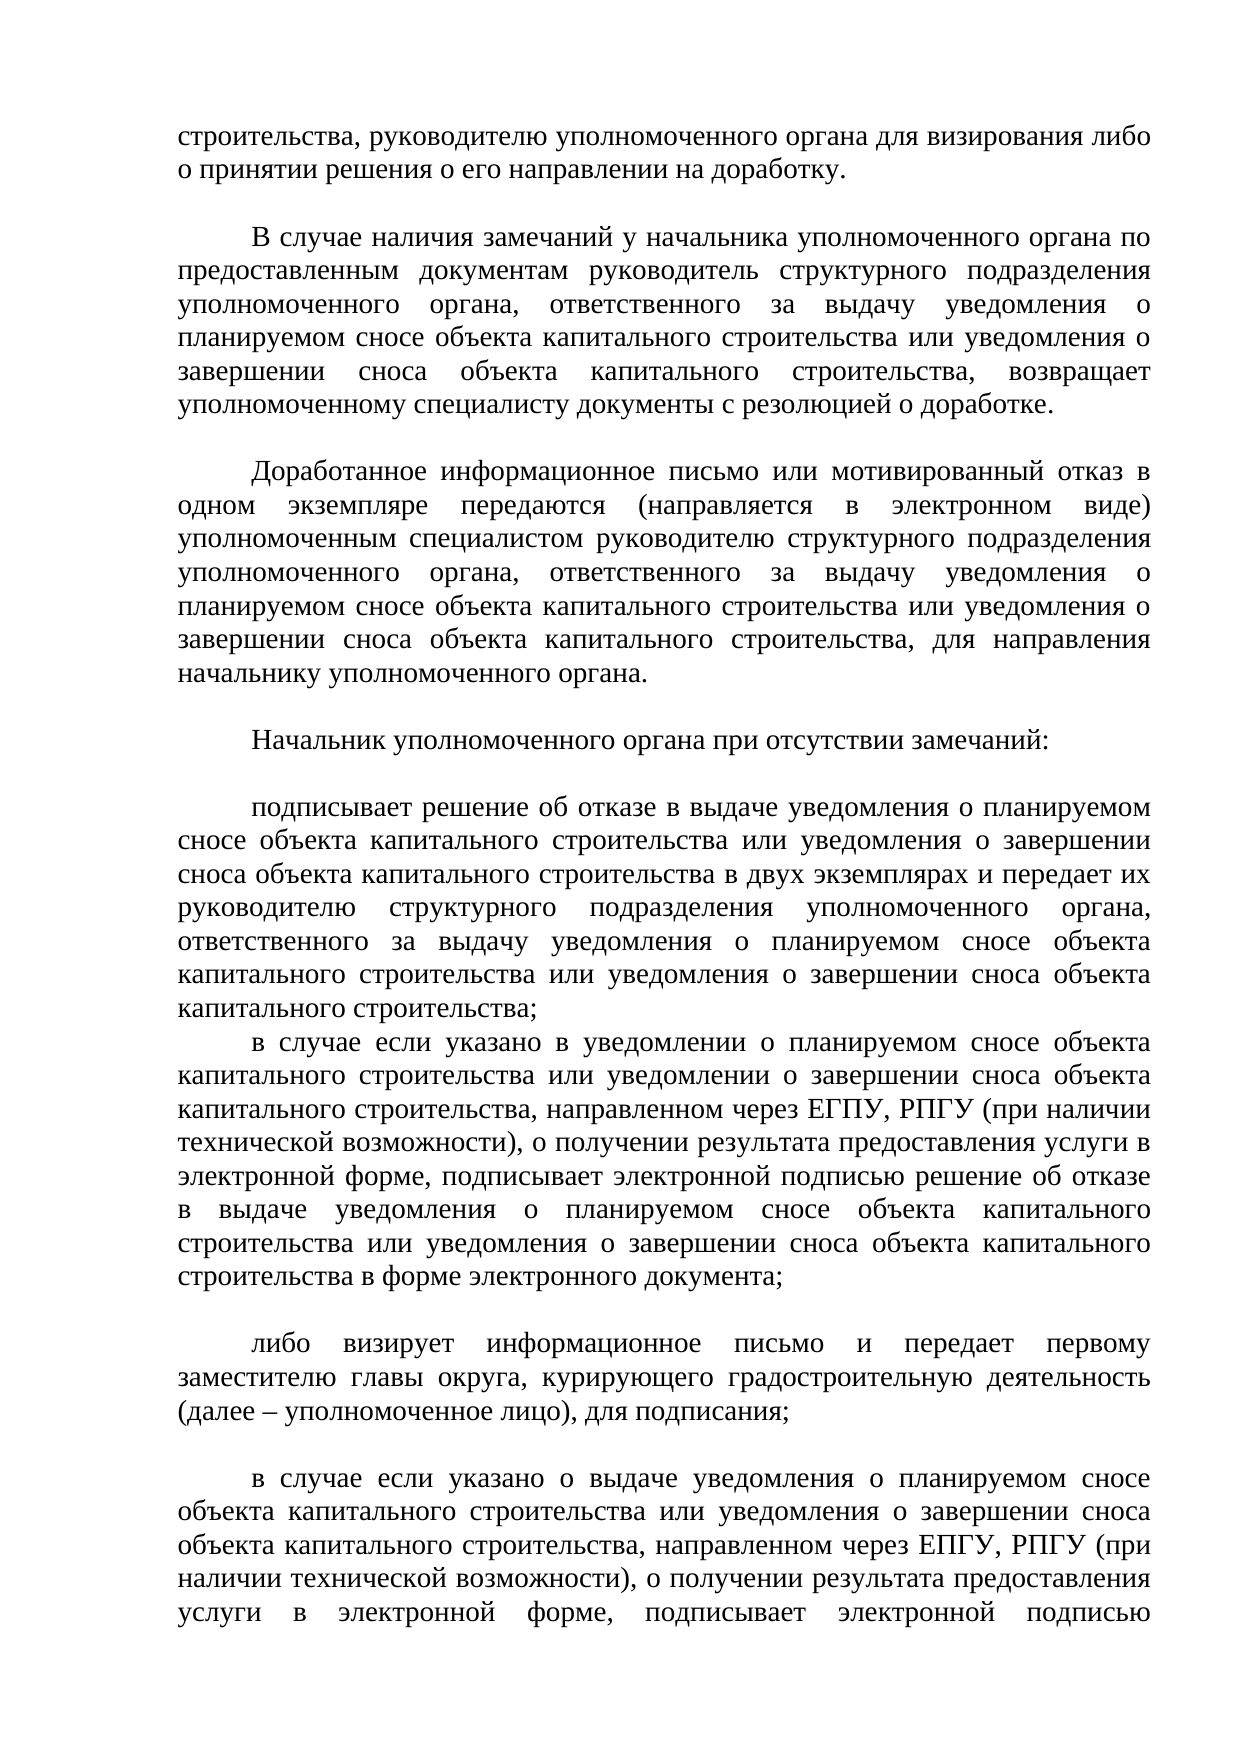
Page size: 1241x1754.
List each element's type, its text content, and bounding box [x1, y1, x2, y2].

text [177, 1460, 1152, 1627]
text В случае наличия замечаний у начальника уполномоченного органа по предоставленным документам руководитель структурного подразделения уполномоченного органа, ответственного за выдачу уведомления о планируемом сносе объекта капитального строительства или уведомления о завершении сноса объекта капитального строительства, возвращает уполномоченному специалисту документы с резолюцией о доработке. [177, 219, 1152, 420]
text подписывает решение об отказе в выдаче уведомления о планируемом сносе объекта капитального строительства или уведомления о завершении сноса объекта капитального строительства в двух экземплярах и передает их руководителю структурного подразделения уполномоченного органа, ответственного за выдачу уведомления о планируемом сносе объекта капитального строительства или уведомления о завершении сноса объекта капитального строительства; [177, 789, 1152, 1024]
text Начальник уполномоченного органа при отсутствии замечаний: [177, 722, 1152, 755]
text Доработанное информационное письмо или мотивированный отказ в одном экземпляре передаются (направляется в электронном виде) уполномоченным специалистом руководителю структурного подразделения уполномоченного органа, ответственного за выдачу уведомления о планируемом сносе объекта капитального строительства или уведомления о завершении сноса объекта капитального строительства, для направления начальнику уполномоченного органа. [177, 453, 1152, 688]
text либо визирует информационное письмо и передает первому заместителю главы округа, курирующего градостроительную деятельность (далее – уполномоченное лицо), для подписания; [177, 1326, 1152, 1426]
text в случае если указано в уведомлении о планируемом сносе объекта капитального строительства или уведомлении о завершении сноса объекта капитального строительства, направленном через ЕГПУ, РПГУ (при наличии технической возможности), о получении результата предоставления услуги в электронной форме, подписывает электронной подписью решение об отказе в выдаче уведомления о планируемом сносе объекта капитального строительства или уведомления о завершении сноса объекта капитального строительства в форме электронного документа; [177, 1024, 1152, 1292]
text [177, 118, 1152, 185]
